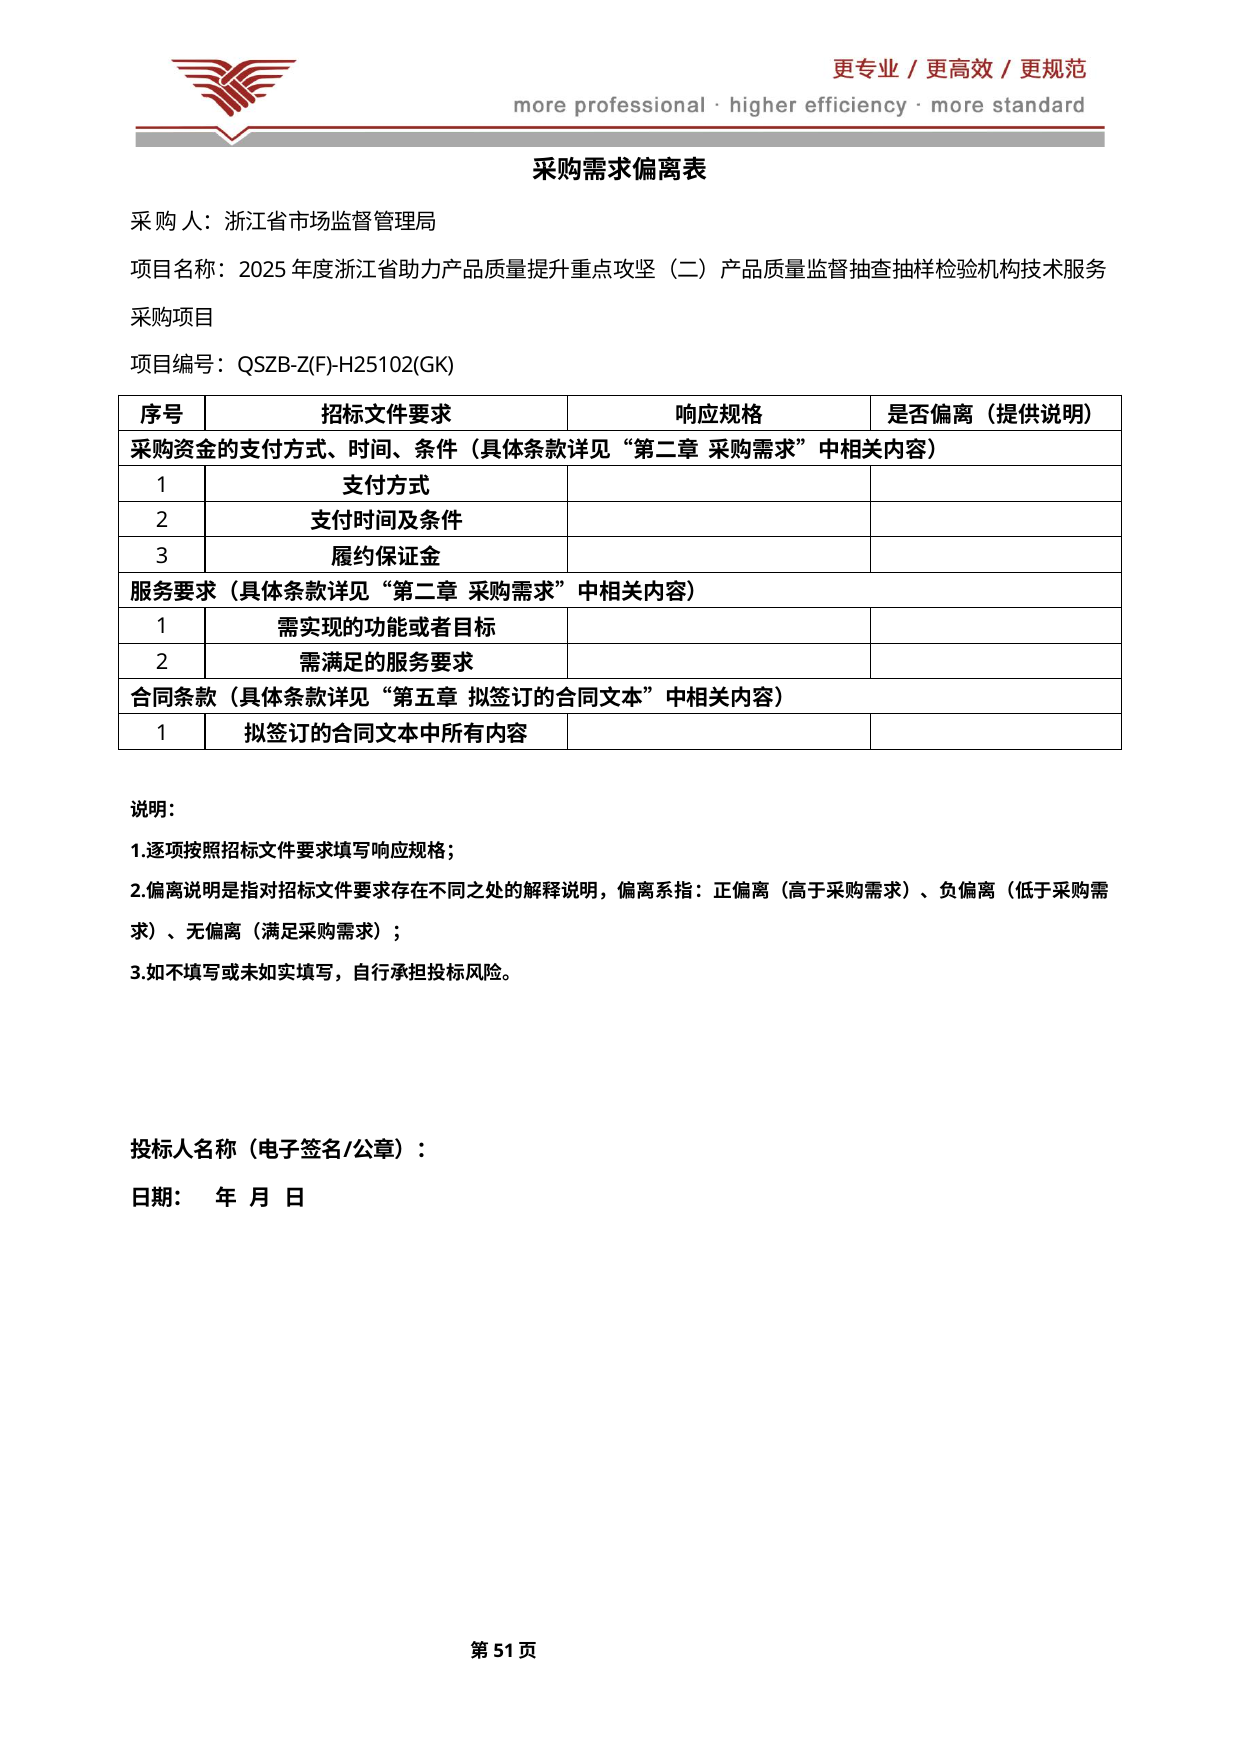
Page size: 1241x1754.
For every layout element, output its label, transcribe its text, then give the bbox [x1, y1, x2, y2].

table_cell 支付方式 [206, 466, 567, 501]
table_cell 服务要求（具体条款详见“第二章 采购需求”中相关内容） [119, 573, 1121, 607]
picture [135, 35, 1105, 147]
table_cell [871, 644, 1121, 678]
table_cell [871, 537, 1121, 572]
table_cell 履约保证金 [206, 537, 567, 572]
table_cell 合同条款（具体条款详见“第五章 拟签订的合同文本”中相关内容） [119, 679, 1121, 713]
text 日期： 年 月 日 [130, 1180, 1110, 1211]
table_header 是否偏离（提供说明） [871, 396, 1121, 430]
table_cell [871, 466, 1121, 501]
table_cell 需满足的服务要求 [206, 644, 567, 678]
table_cell [871, 502, 1121, 536]
table_cell [871, 714, 1121, 749]
table_cell 1 [119, 608, 204, 642]
table_cell 需实现的功能或者目标 [206, 608, 567, 642]
text 项目名称：2025年度浙江省助力产品质量提升重点攻坚（二）产品质量监督抽查抽样检验机构技术服务采购项目 [130, 252, 1110, 331]
text 3.如不填写或未如实填写，自行承担投标风险。 [130, 957, 1110, 984]
text 说明： [130, 794, 1110, 822]
table_cell 3 [119, 537, 204, 572]
text 采购需求偏离表 [130, 150, 1110, 186]
text 采 购 人：浙江省市场监督管理局 [130, 204, 1110, 236]
text 1.逐项按照招标文件要求填写响应规格； [130, 835, 1110, 862]
table_cell [568, 537, 870, 572]
table_cell [568, 714, 870, 749]
table_cell 2 [119, 644, 204, 678]
table_cell [568, 608, 870, 642]
table_cell [568, 466, 870, 501]
table_cell [568, 644, 870, 678]
text 2.偏离说明是指对招标文件要求存在不同之处的解释说明，偏离系指：正偏离（高于采购需求）、负偏离（低于采购需求）、无偏离（满足采购需求）； [130, 876, 1110, 944]
table_cell [568, 502, 870, 536]
text 投标人名称（电子签名/公章）： [130, 1132, 1110, 1164]
table_cell 采购资金的支付方式、时间、条件（具体条款详见“第二章 采购需求”中相关内容） [119, 431, 1121, 465]
table_cell [871, 608, 1121, 642]
text 项目编号：QSZB-Z(F)-H25102(GK) [130, 347, 1110, 379]
table_cell 支付时间及条件 [206, 502, 567, 536]
table_cell 2 [119, 502, 204, 536]
table_header 序号 [119, 396, 204, 430]
table_cell 拟签订的合同文本中所有内容 [206, 714, 567, 749]
table_cell 1 [119, 714, 204, 749]
table_cell 1 [119, 466, 204, 501]
table_header 招标文件要求 [206, 396, 567, 430]
table_header 响应规格 [568, 396, 870, 430]
